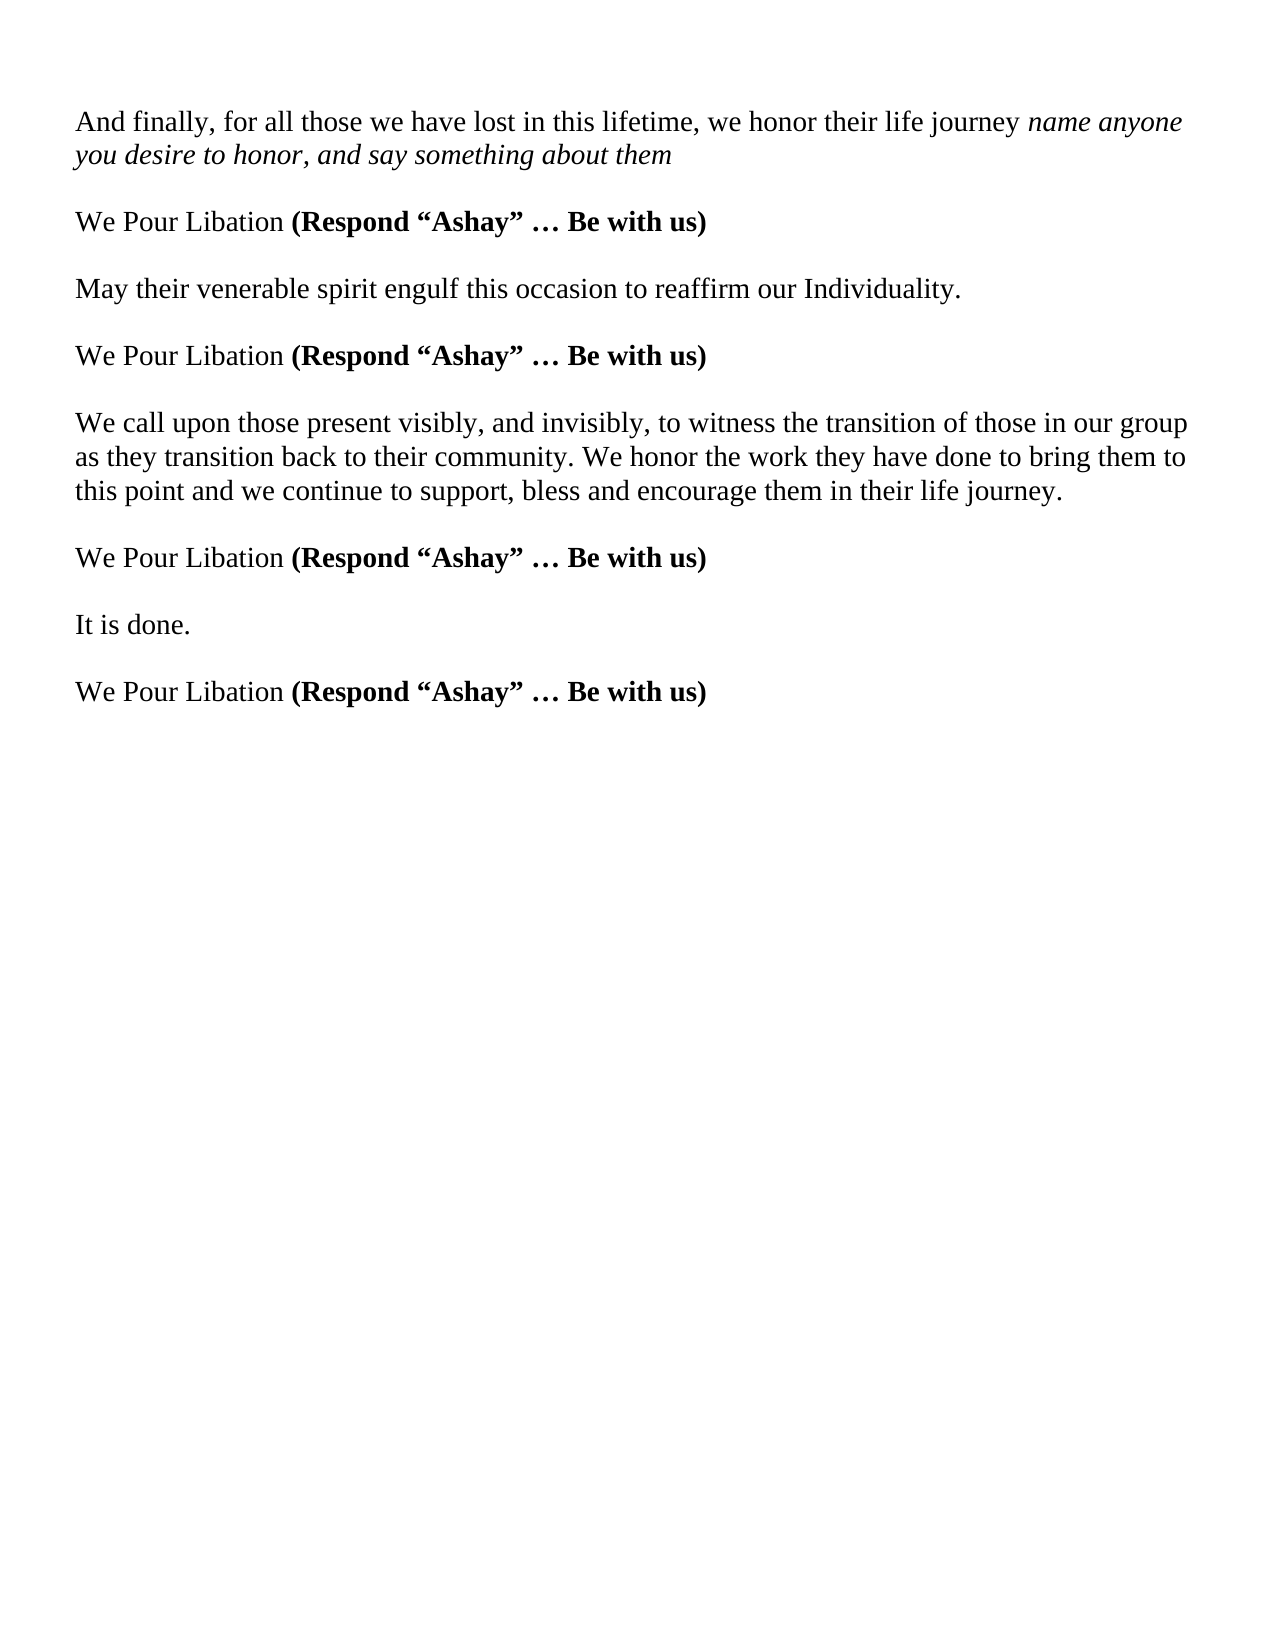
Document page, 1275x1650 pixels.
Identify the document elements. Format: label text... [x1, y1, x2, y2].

text It is done. [75, 607, 1200, 640]
text And finally, for all those we have lost in this lifetime, we honor their life journey name anyone you desire to honor, and say something about them [75, 104, 1200, 171]
text We Pour Libation (Respond “Ashay” … Be with us) [75, 338, 1200, 372]
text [75, 204, 1200, 238]
text May their venerable spirit engulf this occasion to reaffirm our Individuality. [75, 271, 1200, 305]
text We Pour Libation (Respond “Ashay” … Be with us) [75, 674, 1200, 707]
text We call upon those present visibly, and invisibly, to witness the transition of those in our group as they transition back to their community. We honor the work they have done to bring them to this point and we continue to support, bless and encourage them in their life journey. [75, 406, 1200, 506]
text We Pour Libation (Respond “Ashay” … Be with us) [75, 540, 1200, 573]
